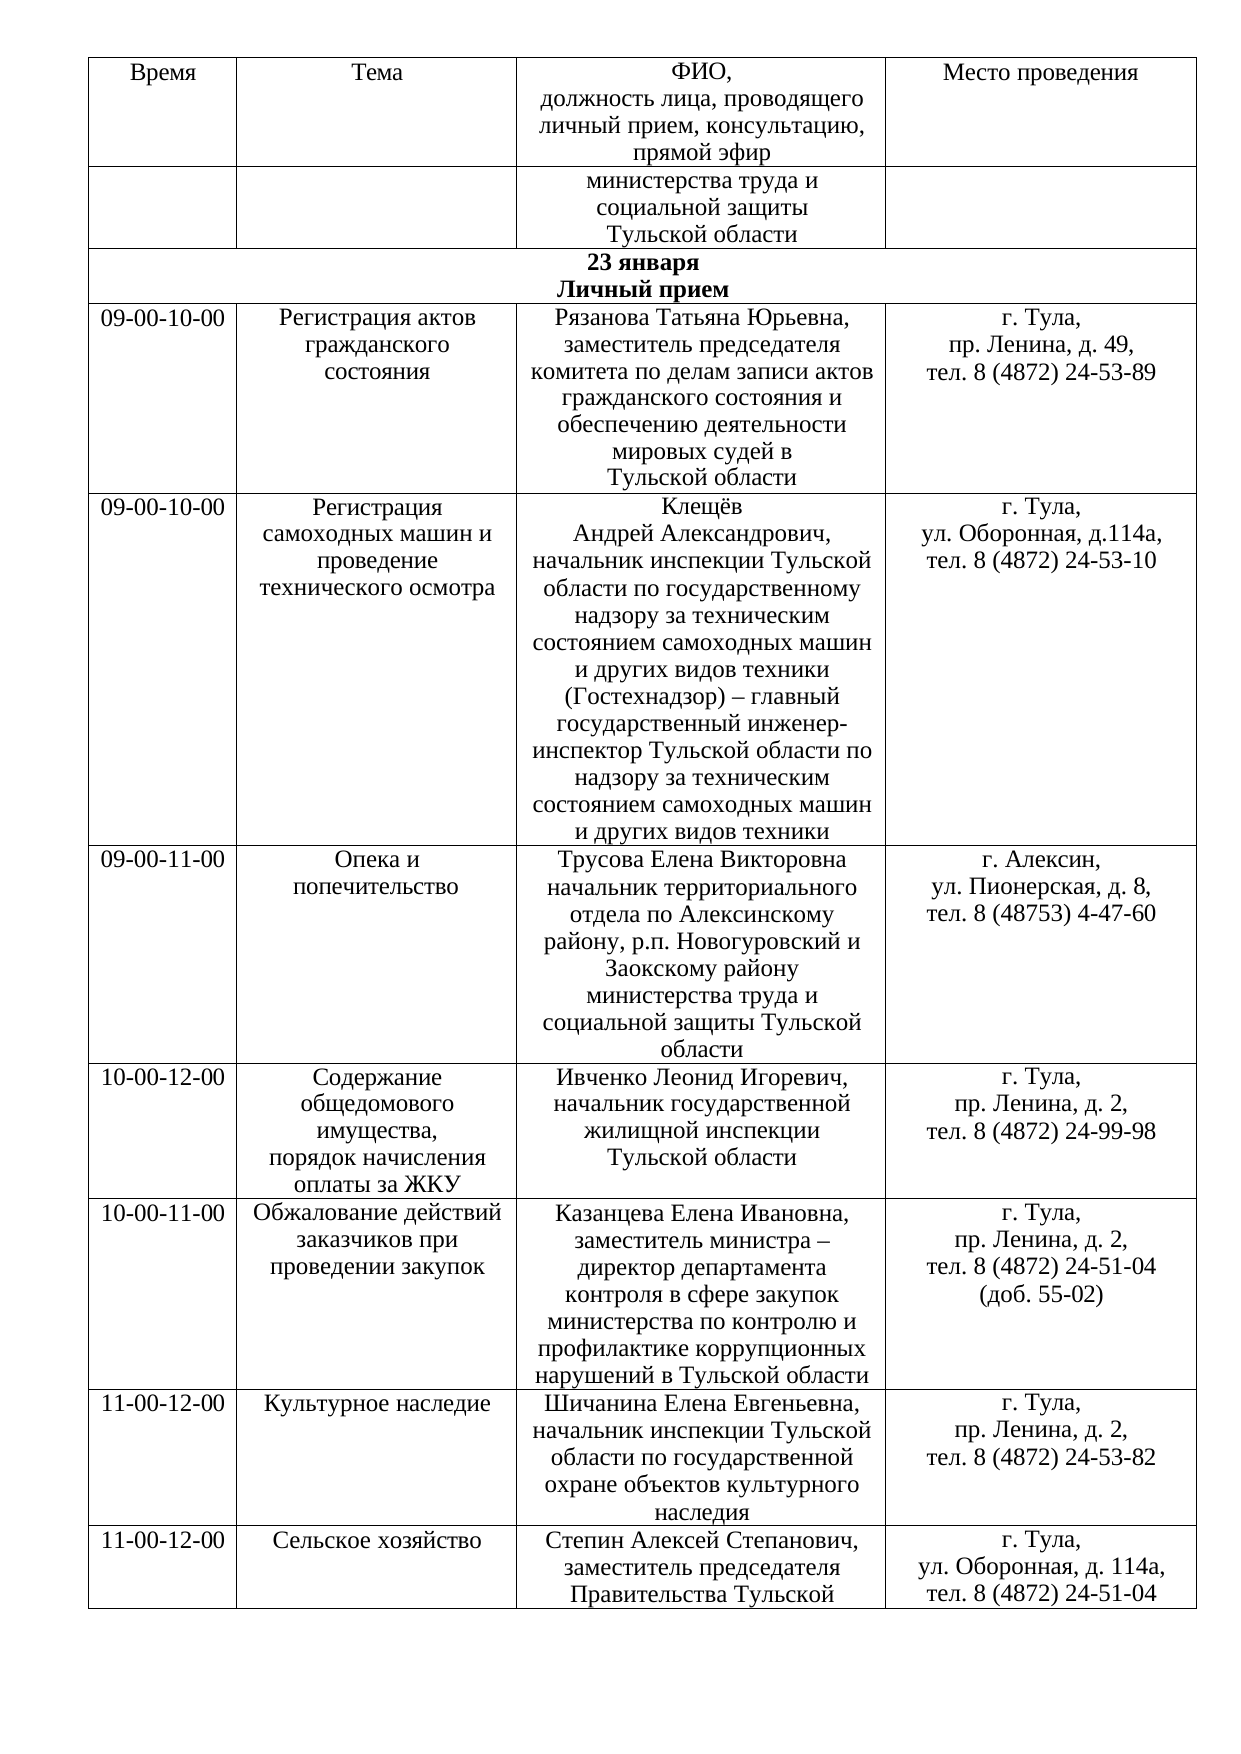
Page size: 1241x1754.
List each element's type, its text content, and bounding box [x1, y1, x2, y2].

table_header ФИО, должность лица, проводящего личный прием, консультацию, прямой эфир [517, 58, 885, 166]
table_cell 23 января Личный прием [89, 249, 1196, 303]
table_cell [886, 167, 1196, 248]
table_cell 09-00-11-00 [89, 846, 236, 1063]
table_cell г. Тула, ул. Оборонная, д. 114а, тел. 8 (4872) 24-51-04 [886, 1526, 1196, 1608]
table_cell Обжалование действий заказчиков при проведении закупок [237, 1199, 516, 1389]
table_cell Содержание общедомового имущества, порядок начисления оплаты за ЖКУ [237, 1064, 516, 1198]
table_cell министерства труда и социальной защиты Тульской области [517, 167, 885, 248]
table_cell г. Тула, ул. Оборонная, д.114а, тел. 8 (4872) 24-53-10 [886, 494, 1196, 845]
table_cell г. Тула, пр. Ленина, д. 2, тел. 8 (4872) 24-53-82 [886, 1390, 1196, 1525]
table_cell 09-00-10-00 [89, 494, 236, 845]
table_cell 11-00-12-00 [89, 1526, 236, 1608]
table_cell Казанцева Елена Ивановна, заместитель министра – директор департамента контроля в сфере закупок министерства по контролю и профилактике коррупционных нарушений в Тульской области [517, 1199, 885, 1389]
table_cell г. Тула, пр. Ленина, д. 2, тел. 8 (4872) 24-51-04 (доб. 55-02) [886, 1199, 1196, 1389]
table_cell Клещёв Андрей Александрович, начальник инспекции Тульской области по государственному надзору за техническим состоянием самоходных машин и других видов техники (Гостехнадзор) – главный государственный инженер- инспектор Тульской области по надзору за техническим состоянием самоходных машин и других видов техники [517, 494, 885, 845]
table_header Место проведения [886, 58, 1196, 166]
table_header Время [89, 58, 236, 166]
table_cell 10-00-11-00 [89, 1199, 236, 1389]
table_cell [89, 167, 236, 248]
table_cell г. Тула, пр. Ленина, д. 2, тел. 8 (4872) 24-99-98 [886, 1064, 1196, 1198]
table_cell Ивченко Леонид Игоревич, начальник государственной жилищной инспекции Тульской области [517, 1064, 885, 1198]
table_header Тема [237, 58, 516, 166]
table_cell Шичанина Елена Евгеньевна, начальник инспекции Тульской области по государственной охране объектов культурного наследия [517, 1390, 885, 1525]
table_cell 10-00-12-00 [89, 1064, 236, 1198]
table_cell Сельское хозяйство [237, 1526, 516, 1608]
table_cell г. Алексин, ул. Пионерская, д. 8, тел. 8 (48753) 4-47-60 [886, 846, 1196, 1063]
table_cell Трусова Елена Викторовна начальник территориального отдела по Алексинскому району, р.п. Новогуровский и Заокскому району министерства труда и социальной защиты Тульской области [517, 846, 885, 1063]
table_cell Опека и попечительство [237, 846, 516, 1063]
table_cell г. Тула, пр. Ленина, д. 49, тел. 8 (4872) 24-53-89 [886, 304, 1196, 493]
table_cell Регистрация актов гражданского состояния [237, 304, 516, 493]
table_cell Регистрация самоходных машин и проведение технического осмотра [237, 494, 516, 845]
table_cell Степин Алексей Степанович, заместитель председателя Правительства Тульской [517, 1526, 885, 1608]
table_cell 11-00-12-00 [89, 1390, 236, 1525]
table_cell 09-00-10-00 [89, 304, 236, 493]
table_cell Культурное наследие [237, 1390, 516, 1525]
table_cell Рязанова Татьяна Юрьевна, заместитель председателя комитета по делам записи актов гражданского состояния и обеспечению деятельности мировых судей в Тульской области [517, 304, 885, 493]
table_cell [237, 167, 516, 248]
